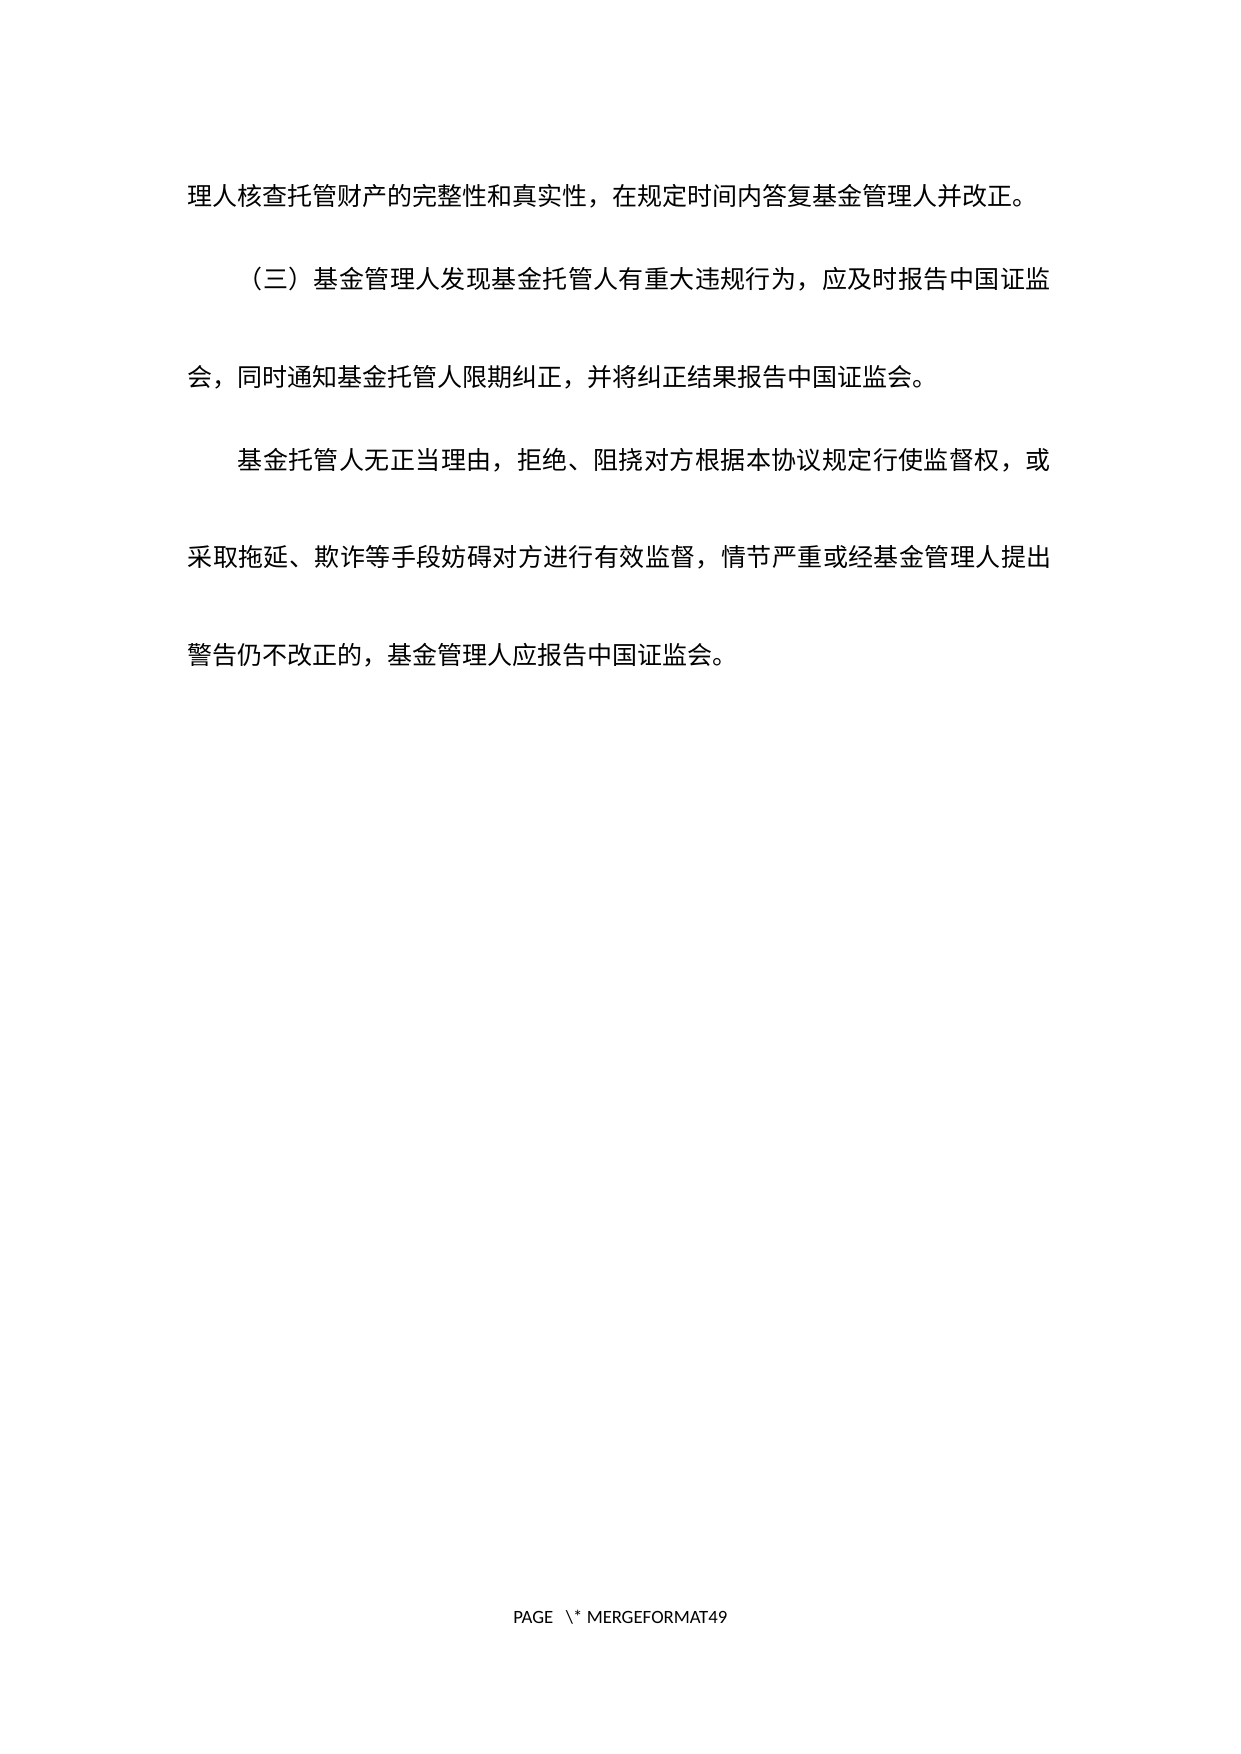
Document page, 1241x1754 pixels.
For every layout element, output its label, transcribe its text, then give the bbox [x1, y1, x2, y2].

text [187, 162, 1053, 227]
text （三）基金管理人发现基金托管人有重大违规行为，应及时报告中国证监会，同时通知基金托管人限期纠正，并将纠正结果报告中国证监会。 [187, 245, 1053, 408]
text 基金托管人无正当理由，拒绝、阻挠对方根据本协议规定行使监督权，或采取拖延、欺诈等手段妨碍对方进行有效监督，情节严重或经基金管理人提出警告仍不改正的，基金管理人应报告中国证监会。 [187, 426, 1053, 686]
